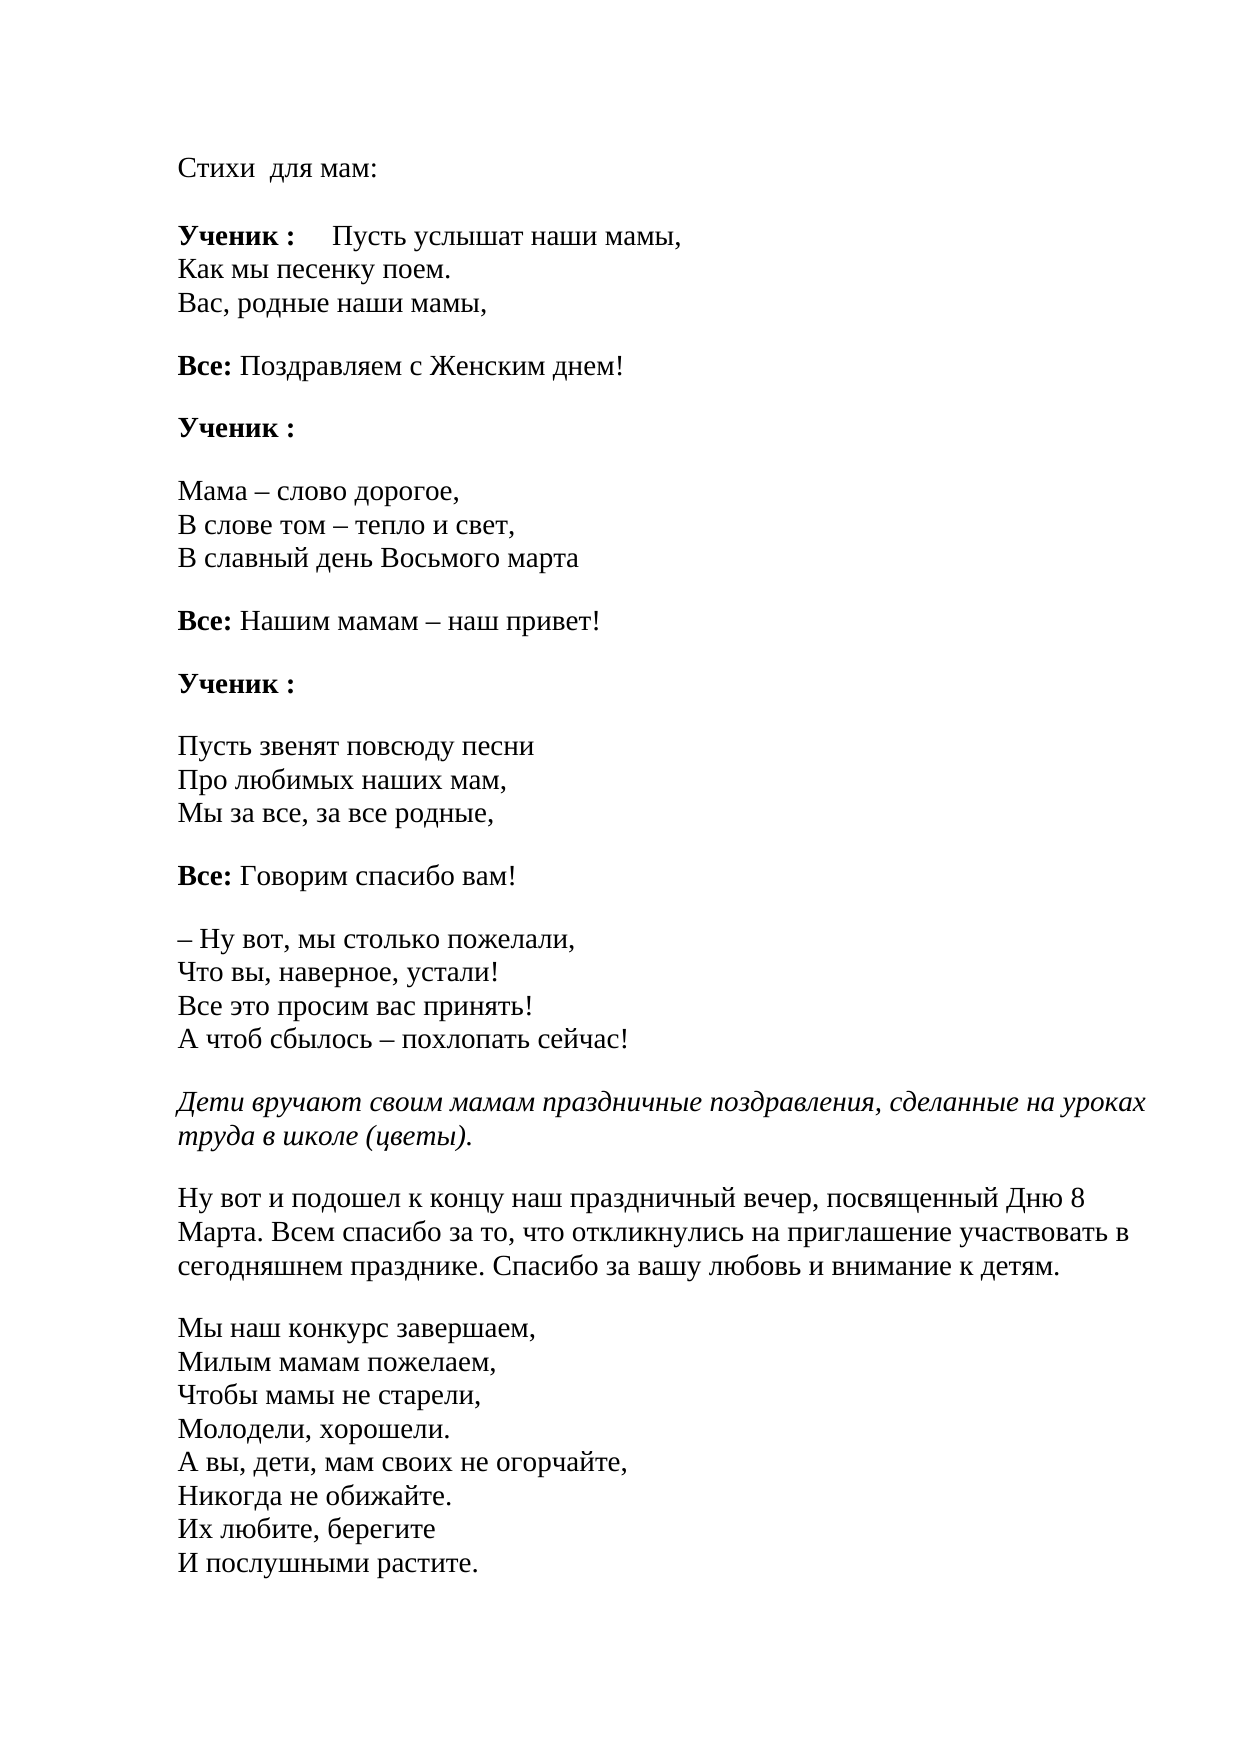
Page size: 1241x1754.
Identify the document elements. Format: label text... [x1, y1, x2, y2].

text Все: Поздравляем с Женским днем! [177, 348, 1152, 381]
text Ученик : [177, 411, 1152, 444]
text Мама – слово дорогое, В слове том – тепло и свет, В славный день Восьмого марта [177, 473, 1152, 574]
text Стихи для мам: [177, 150, 1152, 184]
text Ученик : Пусть услышат наши мамы, Как мы песенку поем. Вас, родные наши мамы, [177, 218, 1152, 319]
text Все: Говорим спасибо вам! [177, 858, 1152, 892]
text Все: Нашим мамам – наш привет! [177, 603, 1152, 637]
text Мы наш конкурс завершаем, Милым мамам пожелаем, Чтобы мамы не старели, Молодели, хорошели. А вы, дети, мам своих не огорчайте, Никогда не обижайте. Их любите, берегите И послушными растите. [177, 1310, 1152, 1579]
text Пусть звенят повсюду песни Про любимых наших мам, Мы за все, за все родные, [177, 728, 1152, 829]
text Ну вот и подошел к концу наш праздничный вечер, посвященный Дню 8 Марта. Всем спасибо за то, что откликнулись на приглашение участвовать в сегодняшнем празднике. Спасибо за вашу любовь и внимание к детям. [177, 1181, 1152, 1281]
text Ученик : [177, 666, 1152, 699]
text – Ну вот, мы столько пожелали, Что вы, наверное, устали! Все это просим вас принять! А чтоб сбылось – похлопать сейчас! [177, 921, 1152, 1055]
text Дети вручают своим мамам праздничные поздравления, сделанные на уроках труда в школе (цветы). [177, 1084, 1152, 1151]
